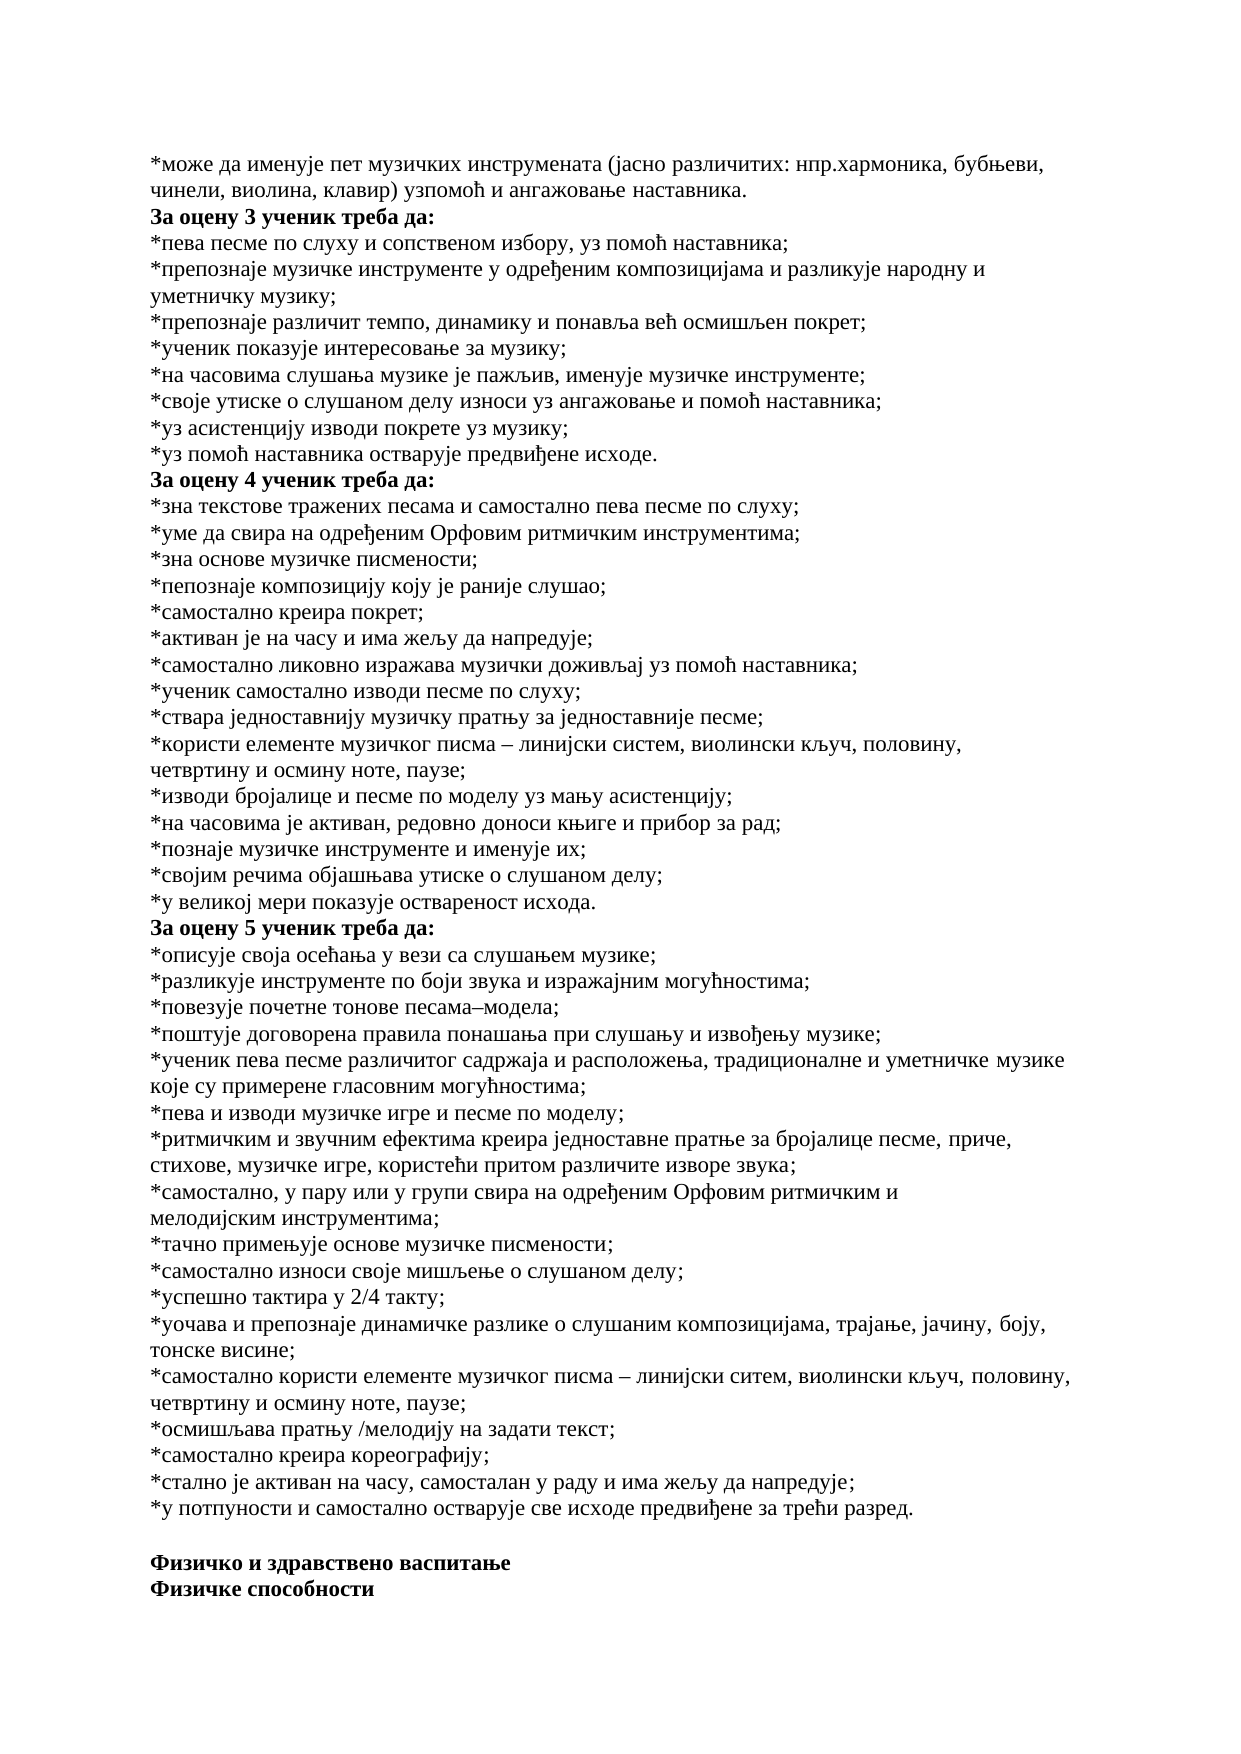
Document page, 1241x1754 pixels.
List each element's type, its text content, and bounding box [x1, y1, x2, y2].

text *самостално ликовно изражава музички доживљај уз помоћ наставника; [150, 651, 1090, 677]
text *зна основе музичке писмености; [150, 545, 1090, 572]
text *својим речима објашњава утиске о слушаном делу; [150, 862, 1090, 888]
text Физичке способности [150, 1576, 1090, 1602]
text *пева и изводи музичке игре и песме по моделу; [150, 1099, 1090, 1125]
text *препознаје музичке инструменте у одређеним композицијама и разликује народну и уметничку музику; [150, 255, 1090, 308]
text *ритмичким и звучним ефектима креира једноставне пратње за бројалице песме, приче, стихове, музичке игре, користећи притом различите изворе звука; [150, 1125, 1090, 1178]
text За оцену 4 ученик треба да: [150, 466, 1090, 493]
text *ученик показује интересовање за музику; [150, 334, 1090, 361]
text *самостално, у пару или у групи свира на одређеним Орфовим ритмичким и [150, 1178, 1090, 1204]
text *ствара једноставнију музичку пратњу за једноставније песме; [150, 703, 1090, 730]
text *самостално износи своје мишљење о слушаном делу; [150, 1257, 1090, 1283]
text *описује своја осећања у вези са слушањем музике; [150, 941, 1090, 967]
text *разликује инструменте по боји звука и изражајним могућностима; [150, 967, 1090, 993]
text *осмишљава пратњу /мелодију на задати текст; [150, 1415, 1090, 1441]
text *изводи бројалице и песме по моделу уз мању асистенцију; [150, 782, 1090, 809]
text *повезује почетне тонове песама–модела; [150, 993, 1090, 1020]
text *препознаје различит темпо, динамику и понавља већ осмишљен покрет; [150, 308, 1090, 334]
text *пева песме по слуху и сопственом избору, уз помоћ наставника; [150, 229, 1090, 255]
text *уз помоћ наставника остварује предвиђене исходе. [150, 440, 1090, 466]
text Физичко и здравствено васпитање [150, 1549, 1090, 1576]
text *на часовима слушања музике је пажљив, именује музичке инструменте; [150, 361, 1090, 387]
text *тачно примењује основе музичке писмености; [150, 1231, 1090, 1257]
text *своје утиске о слушаном делу износи уз ангажовање и помоћ наставника; [150, 387, 1090, 413]
text За оцену 3 ученик треба да: [150, 203, 1090, 229]
text четвртину и осмину ноте, паузе; [150, 756, 1090, 782]
text *самостално користи елементе музичког писма – линијски ситем, виолински кључ, половину, четвртину и осмину ноте, паузе; [150, 1362, 1090, 1415]
text *пепознаје композицију коју је раније слушао; [150, 572, 1090, 598]
text *уочава и препознаје динамичке разлике о слушаним композицијама, трајање, јачину, боју, тонске висине; [150, 1309, 1090, 1362]
text *на часовима је активан, редовно доноси књиге и прибор за рад; [150, 809, 1090, 835]
text *самостално креира кореографију; [150, 1441, 1090, 1468]
text *уме да свира на одређеним Орфовим ритмичким инструментима; [150, 519, 1090, 545]
text *ученик самостално изводи песме по слуху; [150, 677, 1090, 703]
text *познаје музичке инструменте и именује их; [150, 835, 1090, 862]
text *ученик пева песме различитог садржаја и расположења, традиционалне и уметничке музике које су примерене гласовним могућностима; [150, 1046, 1090, 1099]
text *успешно тактира у 2/4 такту; [150, 1283, 1090, 1309]
text *користи елементе музичког писма – линијски систем, виолински кључ, половину, [150, 730, 1090, 756]
text мелодијским инструментима; [150, 1204, 1090, 1231]
text *самостално креира покрет; [150, 598, 1090, 624]
text *активан је на часу и има жељу да напредује; [150, 624, 1090, 651]
text За оцену 5 ученик треба да: [150, 914, 1090, 941]
text *уз асистенцију изводи покрете уз музику; [150, 413, 1090, 440]
text *зна текстове тражених песама и самостално пева песме по слуху; [150, 493, 1090, 519]
text *стално је активан на часу, самосталан у раду и има жељу да напредује; [150, 1468, 1090, 1494]
text *може да именује пет музичких инструмената (јасно различитих: нпр.хармоника, бубњеви, чинели, виолина, клавир) узпомоћ и ангажовање наставника. [150, 150, 1090, 203]
text *у великој мери показује оствареност исхода. [150, 888, 1090, 914]
text *поштује договорена правила понашања при слушању и извођењу музике; [150, 1020, 1090, 1046]
text *у потпуности и самостално остварује све исходе предвиђене за трећи разред. [150, 1494, 1090, 1520]
